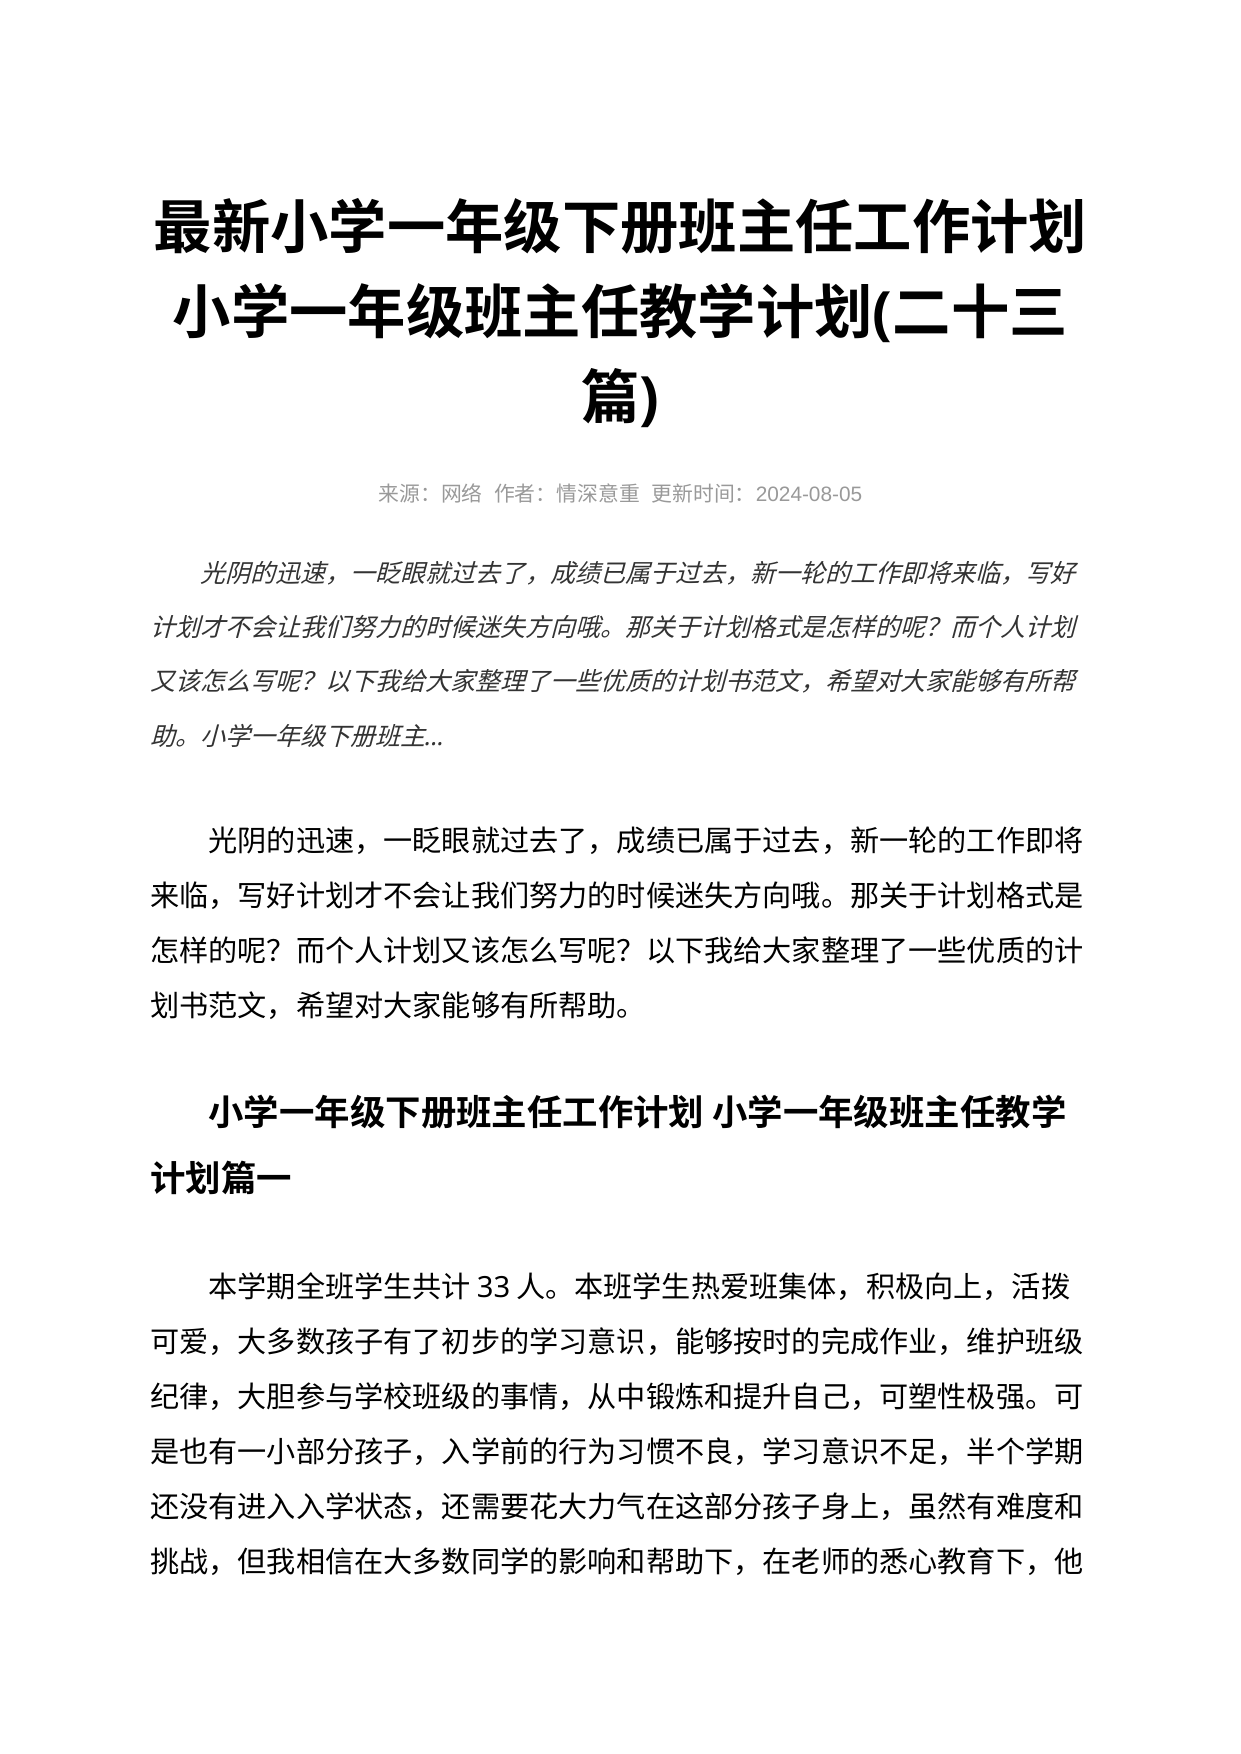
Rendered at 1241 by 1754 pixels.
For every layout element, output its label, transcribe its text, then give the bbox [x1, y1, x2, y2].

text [150, 1264, 1090, 1581]
text 光阴的迅速，一眨眼就过去了，成绩已属于过去，新一轮的工作即将来临，写好计划才不会让我们努力的时候迷失方向哦。那关于计划格式是怎样的呢？而个人计划又该怎么写呢？以下我给大家整理了一些优质的计划书范文，希望对大家能够有所帮助。小学一年级下册班主... [150, 553, 1090, 752]
text 小学一年级下册班主任工作计划 小学一年级班主任教学计划篇一 [150, 1084, 1090, 1202]
text 来源：网络 作者：情深意重 更新时间：2024-08-05 [150, 482, 1090, 506]
subtitle 最新小学一年级下册班主任工作计划 小学一年级班主任教学计划(二十三篇) [150, 181, 1090, 435]
text 光阴的迅速，一眨眼就过去了，成绩已属于过去，新一轮的工作即将来临，写好计划才不会让我们努力的时候迷失方向哦。那关于计划格式是怎样的呢？而个人计划又该怎么写呢？以下我给大家整理了一些优质的计划书范文，希望对大家能够有所帮助。 [150, 817, 1090, 1024]
